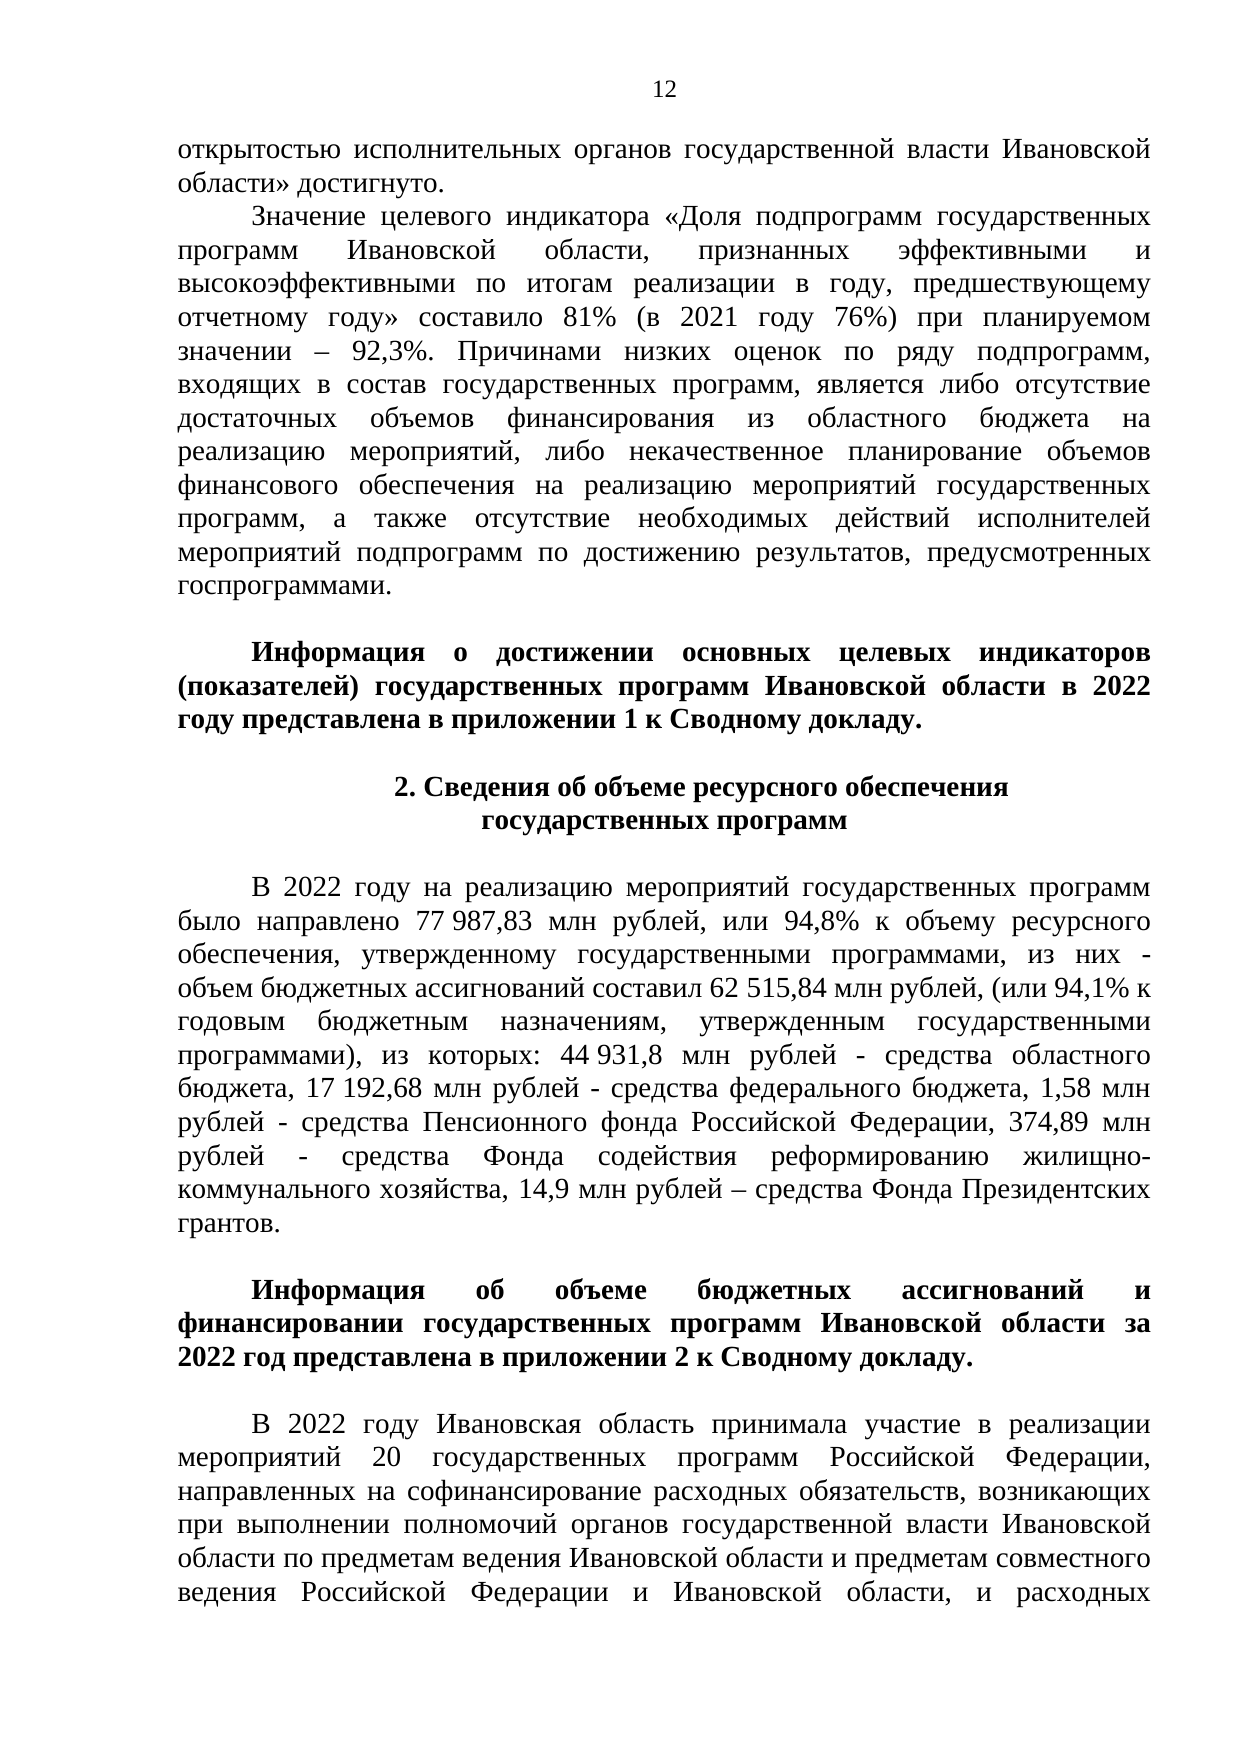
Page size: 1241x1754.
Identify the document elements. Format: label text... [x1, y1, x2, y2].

text В 2022 году на реализацию мероприятий государственных программ было направлено 77 987,83 млн рублей, или 94,8% к объему ресурсного обеспечения, утвержденному государственными программами, из них - объем бюджетных ассигнований составил 62 515,84 млн рублей, (или 94,1% к годовым бюджетным назначениям, утвержденным государственными программами), из которых: 44 931,8 млн рублей - средства областного бюджета, 17 192,68 млн рублей - средства федерального бюджета, 1,58 млн рублей - средства Пенсионного фонда Российской Федерации, 374,89 млн рублей - средства Фонда содействия реформированию жилищно-коммунального хозяйства, 14,9 млн рублей – средства Фонда Президентских грантов. [177, 869, 1152, 1238]
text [177, 131, 1152, 198]
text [177, 1406, 1152, 1607]
text государственных программ [177, 802, 1152, 836]
text Значение целевого индикатора «Доля подпрограмм государственных программ Ивановской области, признанных эффективными и высокоэффективными по итогам реализации в году, предшествующему отчетному году» составило 81% (в 2021 году 76%) при планируемом значении – 92,3%. Причинами низких оценок по ряду подпрограмм, входящих в состав государственных программ, является либо отсутствие достаточных объемов финансирования из областного бюджета на реализацию мероприятий, либо некачественное планирование объемов финансового обеспечения на реализацию мероприятий государственных программ, а также отсутствие необходимых действий исполнителей мероприятий подпрограмм по достижению результатов, предусмотренных госпрограммами. [177, 198, 1152, 601]
text 2. Сведения об объеме ресурсного обеспечения [177, 769, 1152, 802]
text Информация о достижении основных целевых индикаторов (показателей) государственных программ Ивановской области в 2022 году представлена в приложении 1 к Сводному докладу. [177, 634, 1152, 735]
subtitle Информация об объеме бюджетных ассигнований и финансировании государственных программ Ивановской области за 2022 год представлена в приложении 2 к Сводному докладу. [177, 1272, 1152, 1372]
